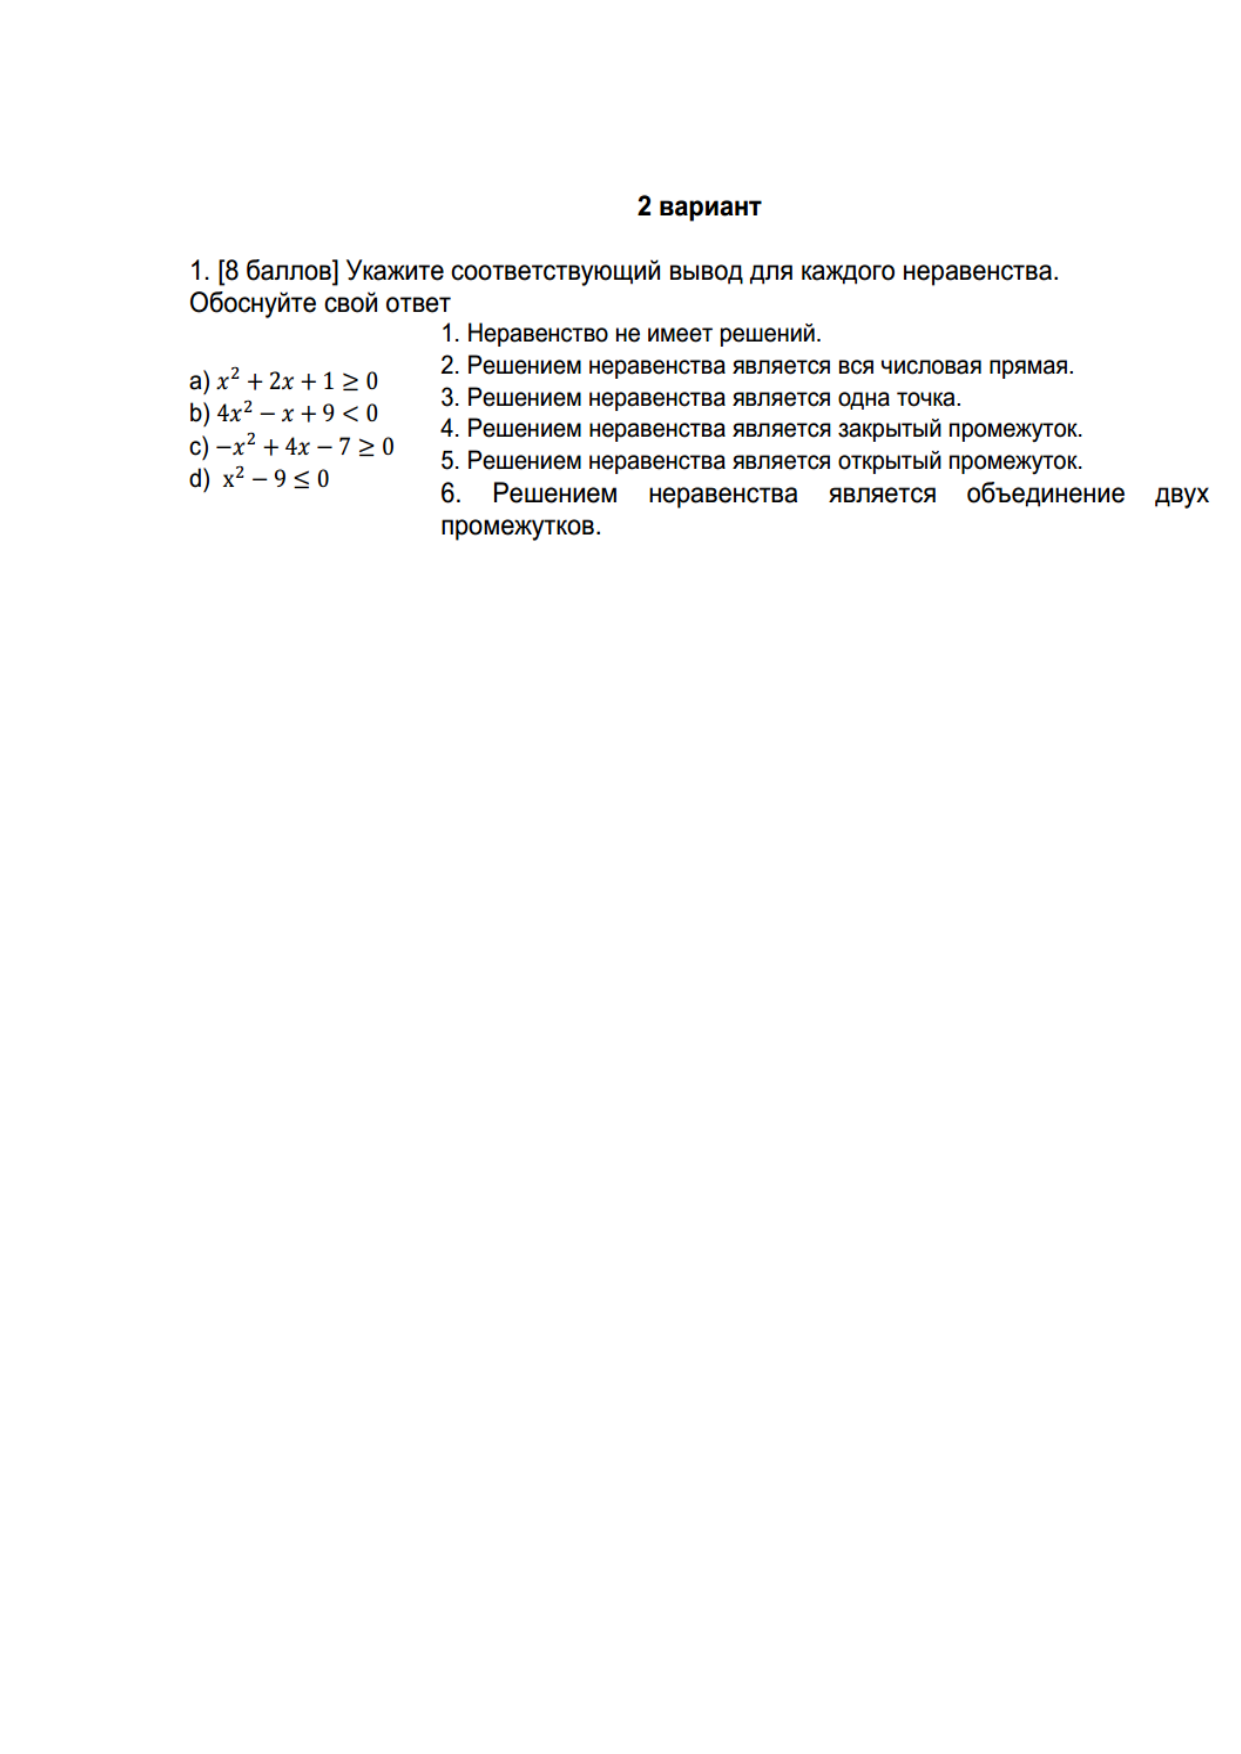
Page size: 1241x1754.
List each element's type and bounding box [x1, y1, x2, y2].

picture [177, 185, 1220, 551]
